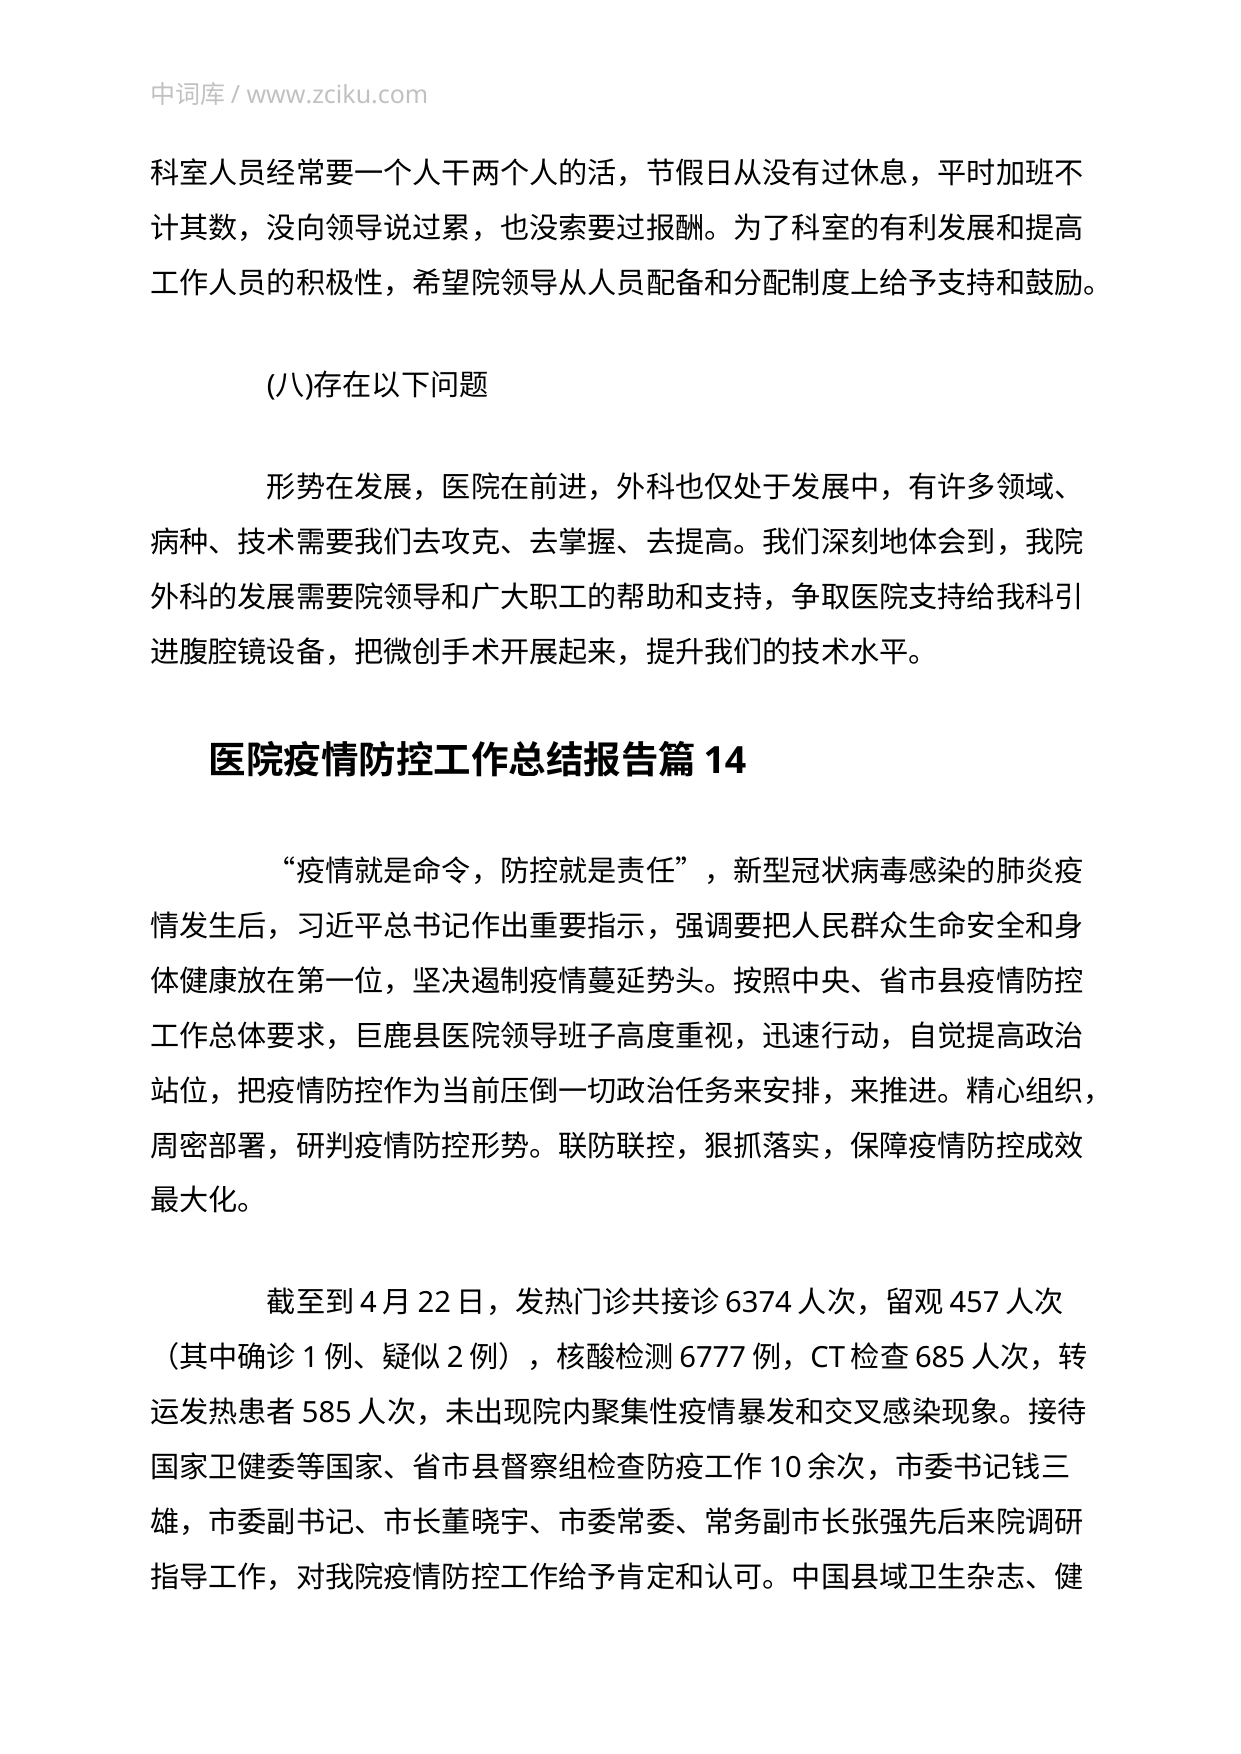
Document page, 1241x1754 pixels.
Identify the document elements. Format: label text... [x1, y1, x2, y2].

text “疫情就是命令，防控就是责任”，新型冠状病毒感染的肺炎疫情发生后，习近平总书记作出重要指示，强调要把人民群众生命安全和身体健康放在第一位，坚决遏制疫情蔓延势头。按照中央、省市县疫情防控工作总体要求，巨鹿县医院领导班子高度重视，迅速行动，自觉提高政治站位，把疫情防控作为当前压倒一切政治任务来安排，来推进。精心组织，周密部署，研判疫情防控形势。联防联控，狠抓落实，保障疫情防控成效最大化。 [150, 848, 1090, 1219]
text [150, 150, 1090, 302]
text 形势在发展，医院在前进，外科也仅处于发展中，有许多领域、病种、技术需要我们去攻克、去掌握、去提高。我们深刻地体会到，我院外科的发展需要院领导和广大职工的帮助和支持，争取医院支持给我科引进腹腔镜设备，把微创手术开展起来，提升我们的技术水平。 [150, 463, 1090, 671]
text 医院疫情防控工作总结报告篇14 [150, 730, 1090, 784]
text (八)存在以下问题 [150, 362, 1090, 404]
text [150, 1279, 1090, 1596]
